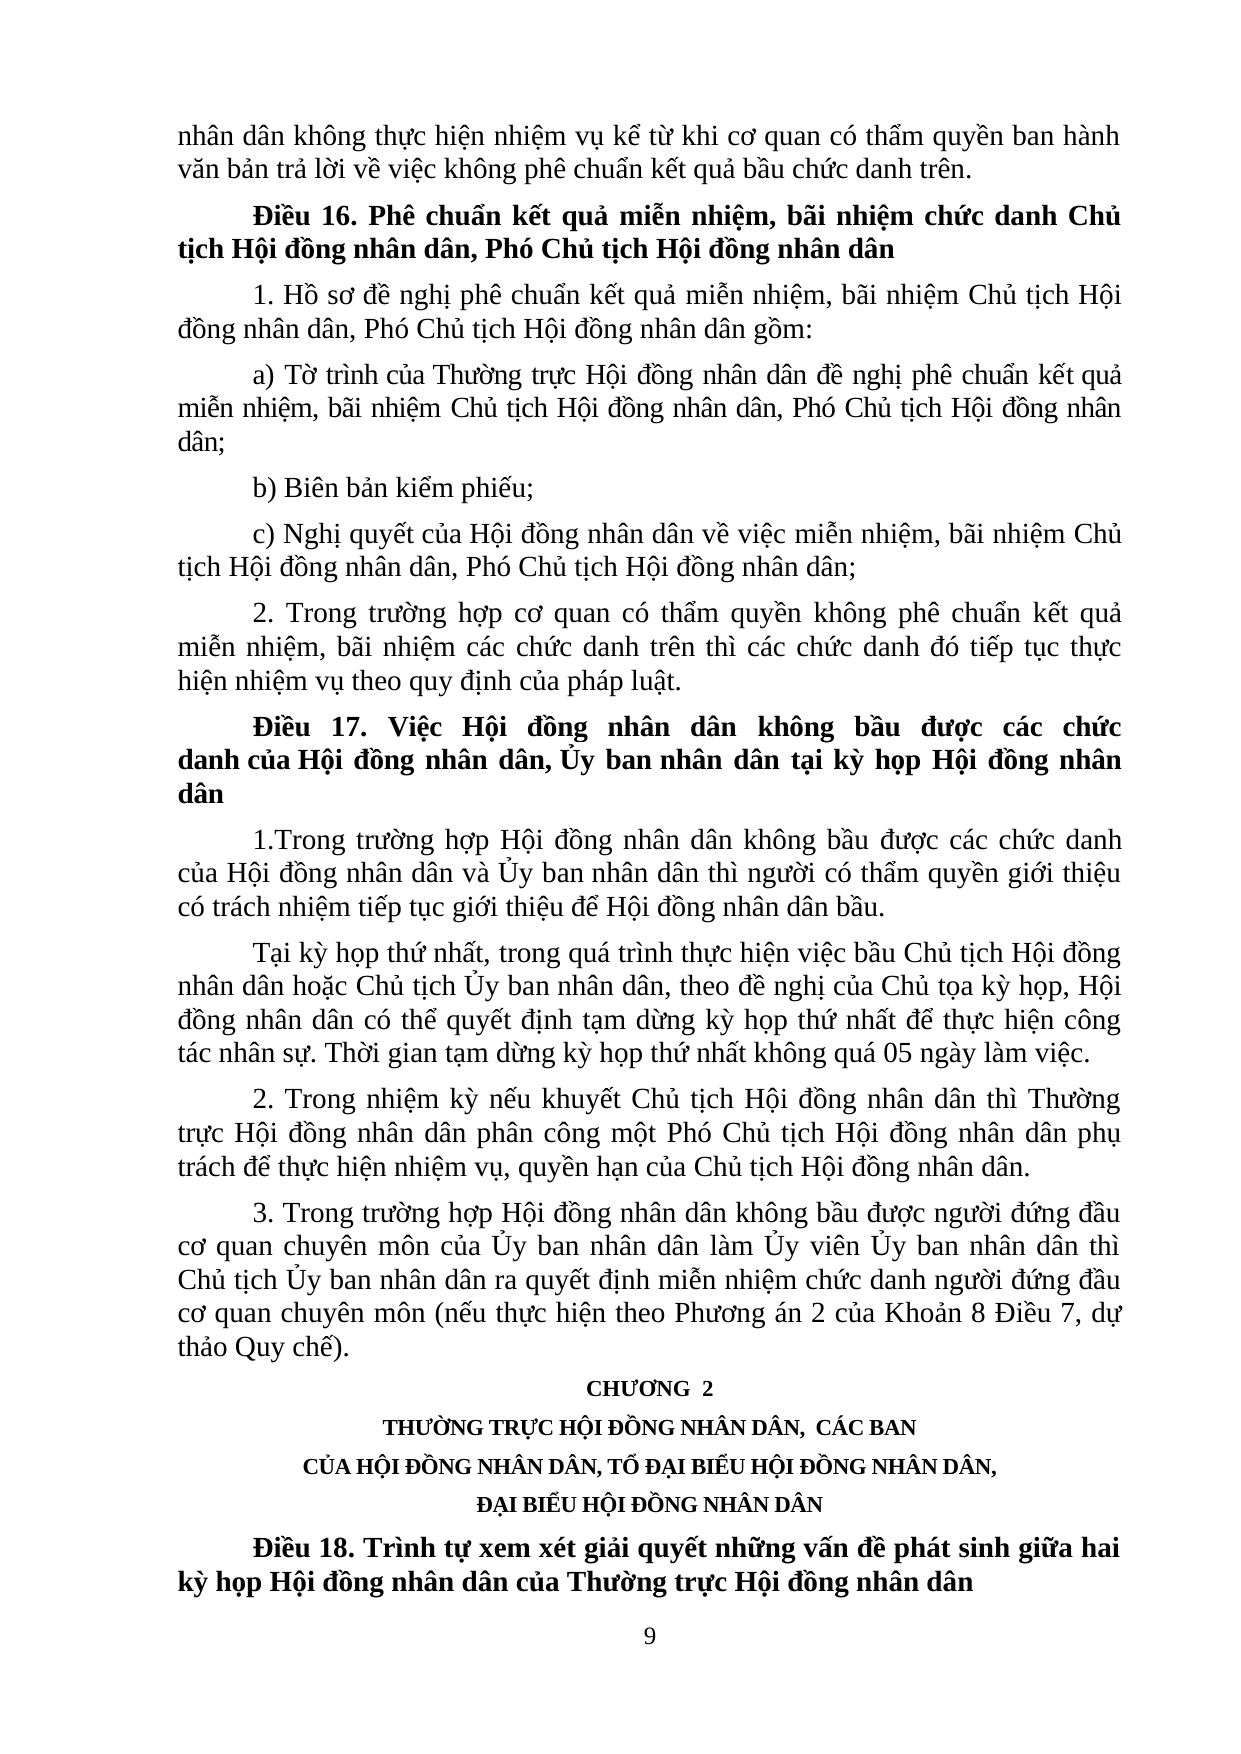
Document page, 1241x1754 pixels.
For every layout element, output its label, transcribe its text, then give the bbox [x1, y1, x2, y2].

text ĐẠI BIỂU HỘI ĐỒNG NHÂN DÂN [177, 1492, 1122, 1518]
text Điều 18. Trình tự xem xét giải quyết những vấn đề phát sinh giữa hai kỳ họp Hội đồng nhân dân của Thường trực Hội đồng nhân dân [177, 1530, 1122, 1597]
text Tại kỳ họp thứ nhất, trong quá trình thực hiện việc bầu Chủ tịch Hội đồng nhân dân hoặc Chủ tịch Ủy ban nhân dân, theo đề nghị của Chủ tọa kỳ họp, Hội đồng nhân dân có thể quyết định tạm dừng kỳ họp thứ nhất để thực hiện công tác nhân sự. Thời gian tạm dừng kỳ họp thứ nhất không quá 05 ngày làm việc. [177, 935, 1122, 1069]
text b) Biên bản kiểm phiếu; [177, 470, 1122, 503]
text 1.Trong trường hợp Hội đồng nhân dân không bầu được các chức danh của Hội đồng nhân dân và Ủy ban nhân dân thì người có thẩm quyền giới thiệu có trách nhiệm tiếp tục giới thiệu để Hội đồng nhân dân bầu. [177, 822, 1122, 922]
text THƯỜNG TRỰC HỘI ĐỒNG NHÂN DÂN, CÁC BAN [177, 1414, 1122, 1440]
text a) Tờ trình của Thường trực Hội đồng nhân dân đề nghị phê chuẩn kết quả miễn nhiệm, bãi nhiệm Chủ tịch Hội đồng nhân dân, Phó Chủ tịch Hội đồng nhân dân; [177, 357, 1122, 457]
text 1. Hồ sơ đề nghị phê chuẩn kết quả miễn nhiệm, bãi nhiệm Chủ tịch Hội đồng nhân dân, Phó Chủ tịch Hội đồng nhân dân gồm: [177, 277, 1122, 344]
text 2. Trong nhiệm kỳ nếu khuyết Chủ tịch Hội đồng nhân dân thì Thường trực Hội đồng nhân dân phân công một Phó Chủ tịch Hội đồng nhân dân phụ trách để thực hiện nhiệm vụ, quyền hạn của Chủ tịch Hội đồng nhân dân. [177, 1082, 1122, 1182]
text CHƯƠNG 2 [177, 1375, 1122, 1401]
text Điều 16. Phê chuẩn kết quả miễn nhiệm, bãi nhiệm chức danh Chủ tịch Hội đồng nhân dân, Phó Chủ tịch Hội đồng nhân dân [177, 198, 1122, 265]
text 2. Trong trường hợp cơ quan có thẩm quyền không phê chuẩn kết quả miễn nhiệm, bãi nhiệm các chức danh trên thì các chức danh đó tiếp tục thực hiện nhiệm vụ theo quy định của pháp luật. [177, 596, 1122, 696]
text 3. Trong trường hợp Hội đồng nhân dân không bầu được người đứng đầu cơ quan chuyên môn của Ủy ban nhân dân làm Ủy viên Ủy ban nhân dân thì Chủ tịch Ủy ban nhân dân ra quyết định miễn nhiệm chức danh người đứng đầu cơ quan chuyên môn (nếu thực hiện theo Phương án 2 của Khoản 8 Điều 7, dự thảo Quy chế). [177, 1195, 1122, 1362]
text CỦA HỘI ĐỒNG NHÂN DÂN, TỔ ĐẠI BIỂU HỘI ĐỒNG NHÂN DÂN, [177, 1453, 1122, 1479]
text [177, 118, 1122, 185]
text Điều 17. Việc Hội đồng nhân dân không bầu được các chức danh của Hội đồng nhân dân, Ủy ban nhân dân tại kỳ họp Hội đồng nhân dân [177, 709, 1122, 809]
text c) Nghị quyết của Hội đồng nhân dân về việc miễn nhiệm, bãi nhiệm Chủ tịch Hội đồng nhân dân, Phó Chủ tịch Hội đồng nhân dân; [177, 516, 1122, 583]
